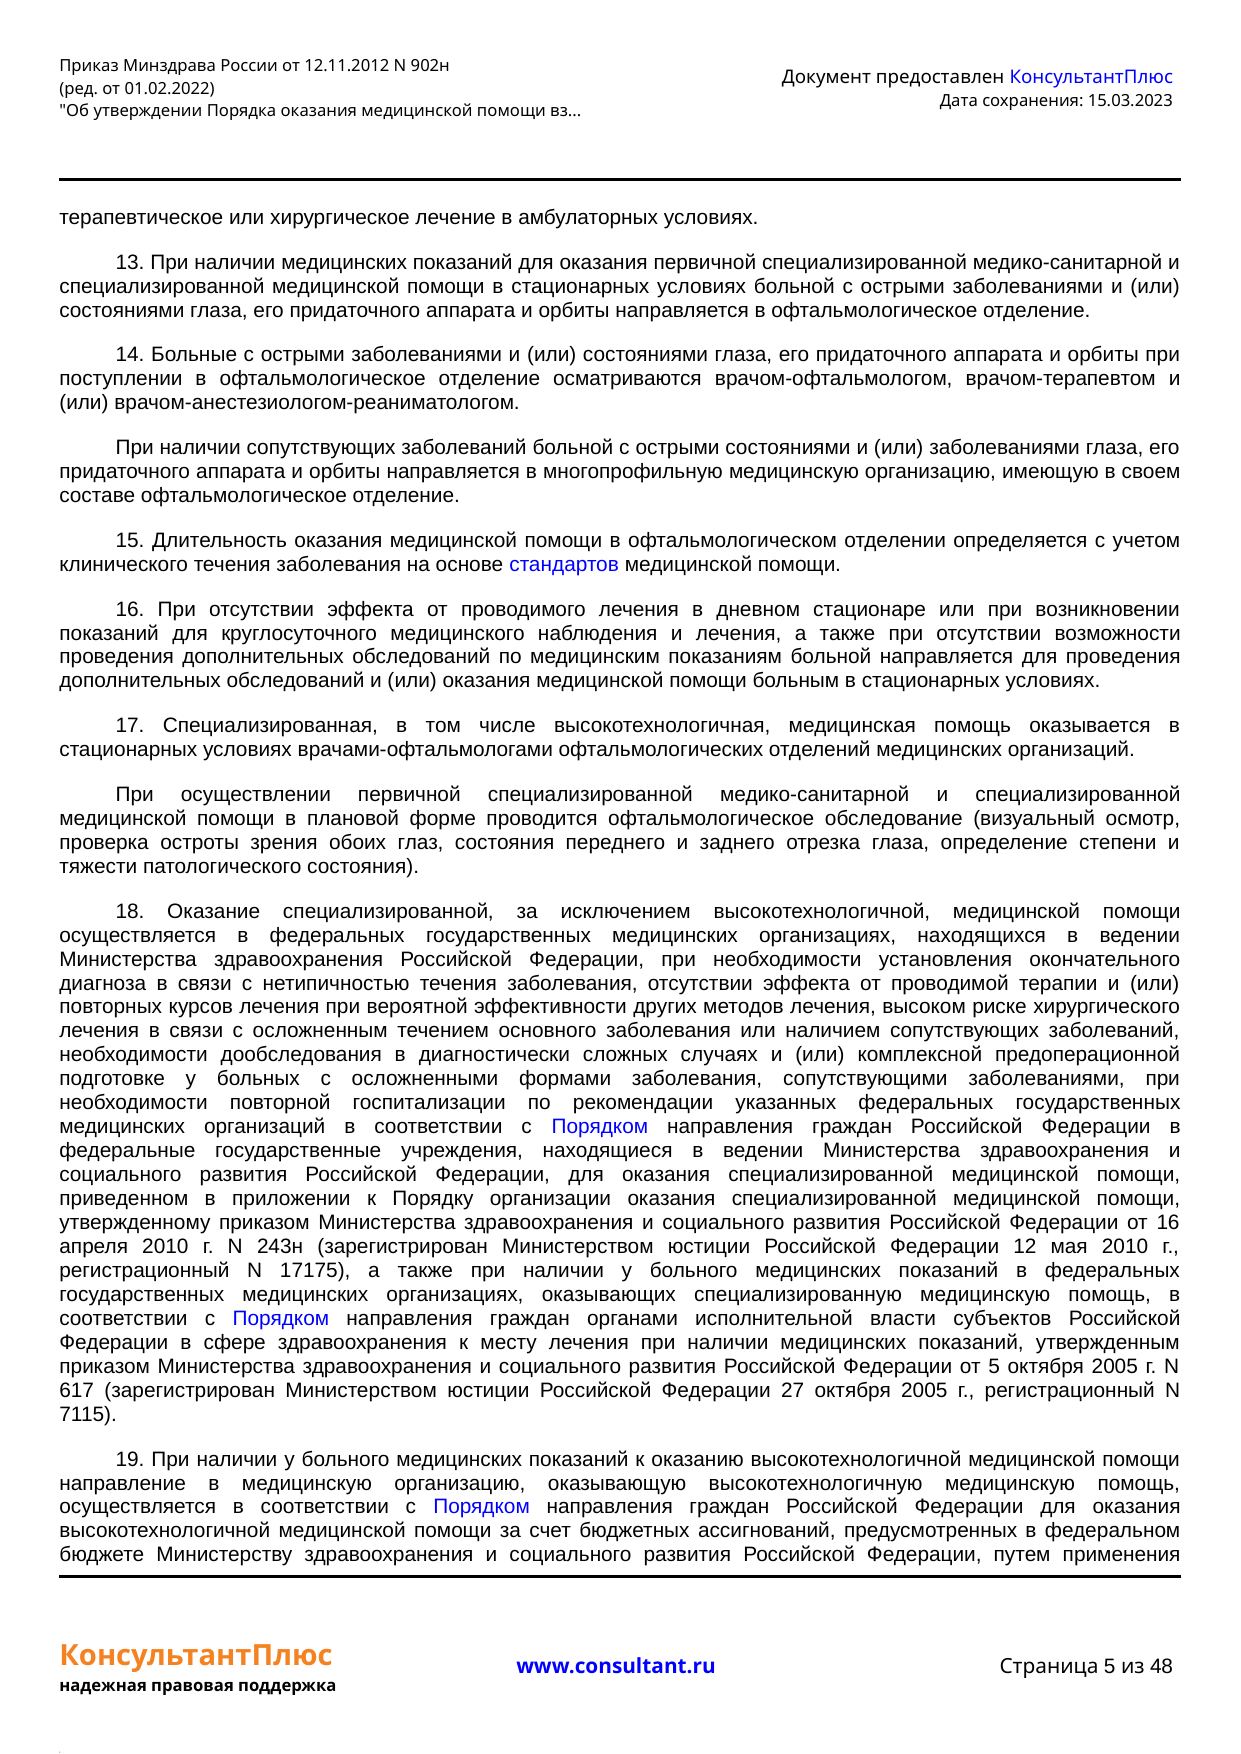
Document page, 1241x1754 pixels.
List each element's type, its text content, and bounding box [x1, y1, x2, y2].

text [59, 205, 1181, 229]
text При осуществлении первичной специализированной медико-санитарной и специализированной медицинской помощи в плановой форме проводится офтальмологическое обследование (визуальный осмотр, проверка остроты зрения обоих глаз, состояния переднего и заднего отрезка глаза, определение степени и тяжести патологического состояния). [59, 782, 1181, 878]
text При наличии сопутствующих заболеваний больной с острыми состояниями и (или) заболеваниями глаза, его придаточного аппарата и орбиты направляется в многопрофильную медицинскую организацию, имеющую в своем составе офтальмологическое отделение. [59, 435, 1181, 507]
text 15. Длительность оказания медицинской помощи в офтальмологическом отделении определяется с учетом клинического течения заболевания на основе стандартов медицинской помощи. [59, 528, 1181, 576]
text 17. Специализированная, в том числе высокотехнологичная, медицинская помощь оказывается в стационарных условиях врачами-офтальмологами офтальмологических отделений медицинских организаций. [59, 713, 1181, 761]
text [59, 1446, 1181, 1566]
text 18. Оказание специализированной, за исключением высокотехнологичной, медицинской помощи осуществляется в федеральных государственных медицинских организациях, находящихся в ведении Министерства здравоохранения Российской Федерации, при необходимости установления окончательного диагноза в связи с нетипичностью течения заболевания, отсутствии эффекта от проводимой терапии и (или) повторных курсов лечения при вероятной эффективности других методов лечения, высоком риске хирургического лечения в связи с осложненным течением основного заболевания или наличием сопутствующих заболеваний, необходимости дообследования в диагностически сложных случаях и (или) комплексной предоперационной подготовке у больных с осложненными формами заболевания, сопутствующими заболеваниями, при необходимости повторной госпитализации по рекомендации указанных федеральных государственных медицинских организаций в соответствии с Порядком направления граждан Российской Федерации в федеральные государственные учреждения, находящиеся в ведении Министерства здравоохранения и социального развития Российской Федерации, для оказания специализированной медицинской помощи, приведенном в приложении к Порядку организации оказания специализированной медицинской помощи, утвержденному приказом Министерства здравоохранения и социального развития Российской Федерации от 16 апреля 2010 г. N 243н (зарегистрирован Министерством юстиции Российской Федерации 12 мая 2010 г., регистрационный N 17175), а также при наличии у больного медицинских показаний в федеральных государственных медицинских организациях, оказывающих специализированную медицинскую помощь, в соответствии с Порядком направления граждан органами исполнительной власти субъектов Российской Федерации в сфере здравоохранения к месту лечения при наличии медицинских показаний, утвержденным приказом Министерства здравоохранения и социального развития Российской Федерации от 5 октября 2005 г. N 617 (зарегистрирован Министерством юстиции Российской Федерации 27 октября 2005 г., регистрационный N 7115). [59, 898, 1181, 1426]
text 13. При наличии медицинских показаний для оказания первичной специализированной медико-санитарной и специализированной медицинской помощи в стационарных условиях больной с острыми заболеваниями и (или) состояниями глаза, его придаточного аппарата и орбиты направляется в офтальмологическое отделение. [59, 249, 1181, 321]
text 14. Больные с острыми заболеваниями и (или) состояниями глаза, его придаточного аппарата и орбиты при поступлении в офтальмологическое отделение осматриваются врачом-офтальмологом, врачом-терапевтом и (или) врачом-анестезиологом-реаниматологом. [59, 342, 1181, 414]
text 16. При отсутствии эффекта от проводимого лечения в дневном стационаре или при возникновении показаний для круглосуточного медицинского наблюдения и лечения, а также при отсутствии возможности проведения дополнительных обследований по медицинским показаниям больной направляется для проведения дополнительных обследований и (или) оказания медицинской помощи больным в стационарных условиях. [59, 596, 1181, 692]
